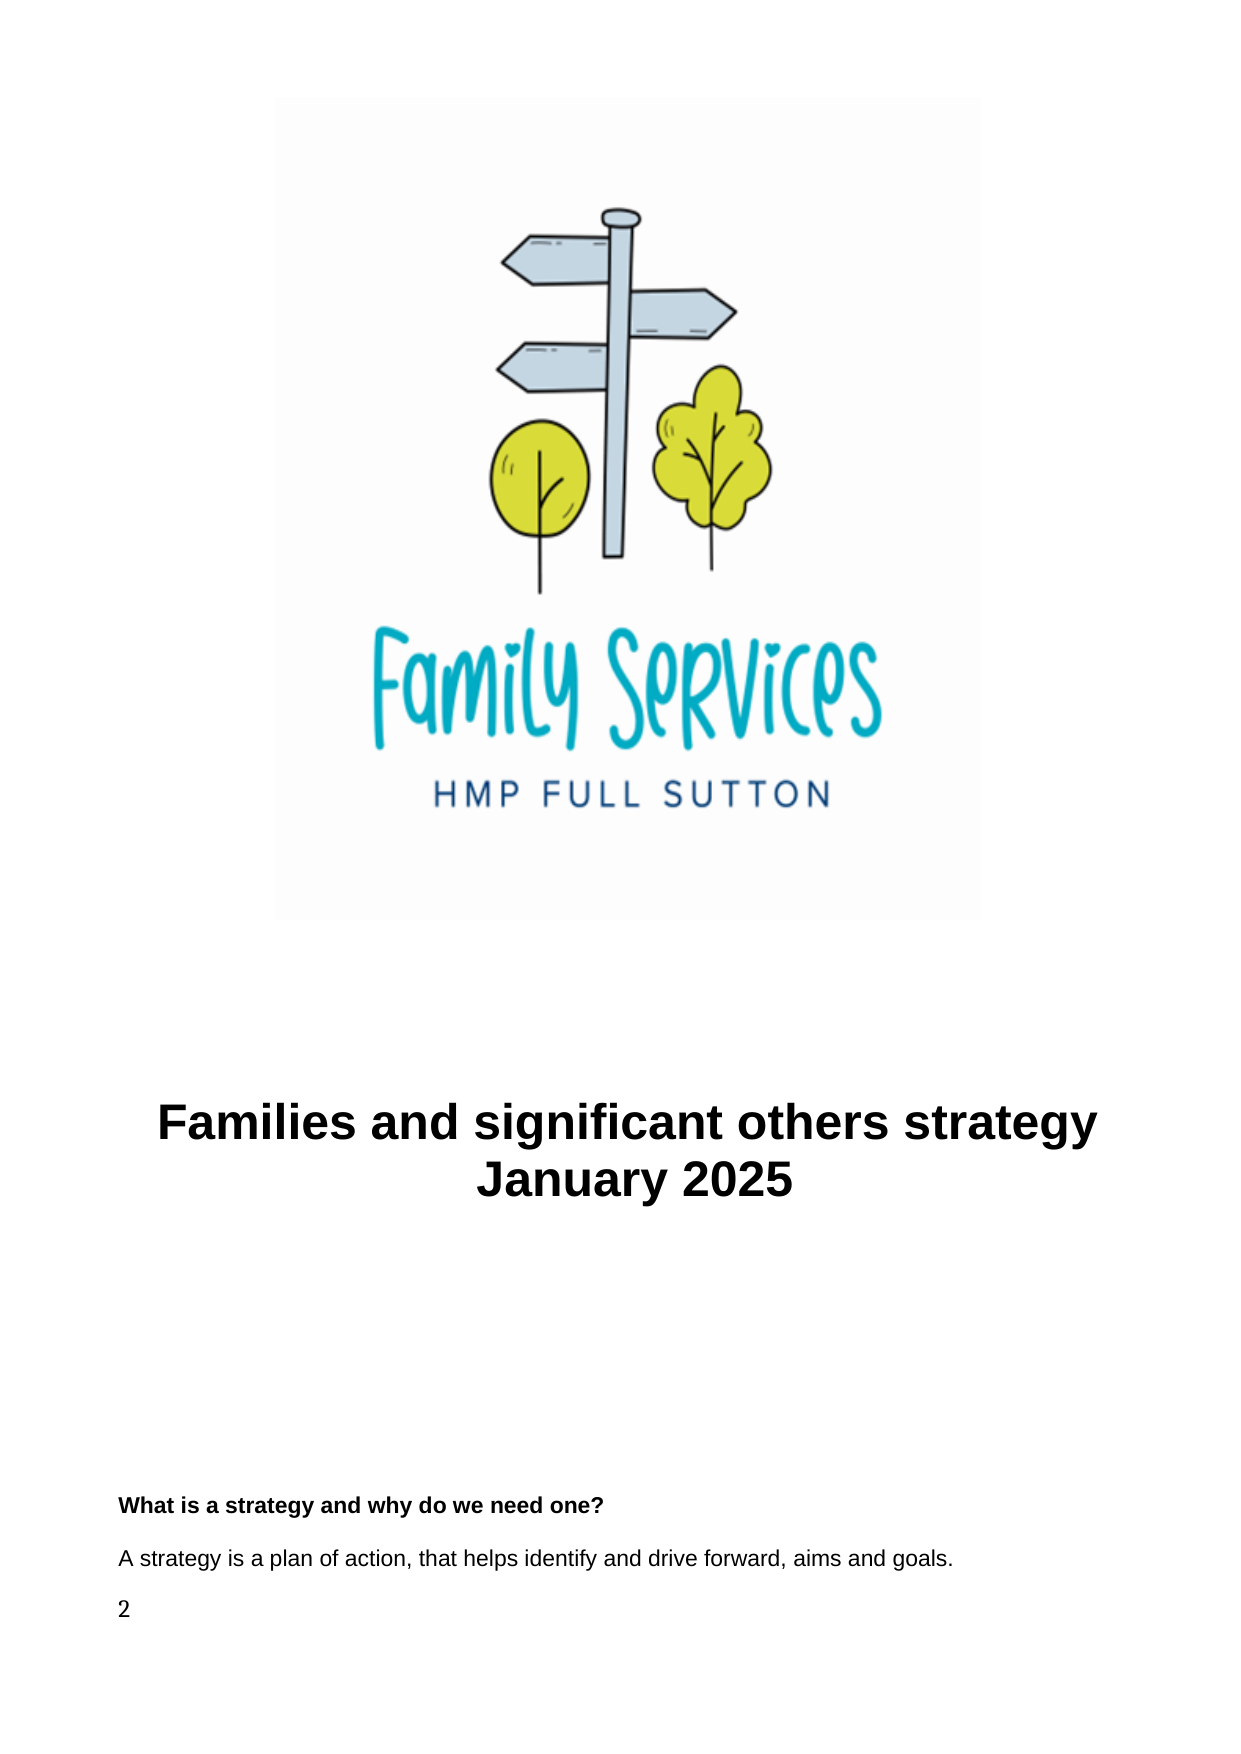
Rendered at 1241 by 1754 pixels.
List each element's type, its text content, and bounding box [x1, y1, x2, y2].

text A strategy is a plan of action, that helps identify and drive forward, aims and goals. [118, 1545, 1138, 1571]
text January 2025 [118, 1149, 1138, 1207]
picture [274, 97, 982, 920]
text What is a strategy and why do we need one? [118, 1492, 1138, 1518]
text Families and significant others strategy [118, 1092, 1138, 1149]
